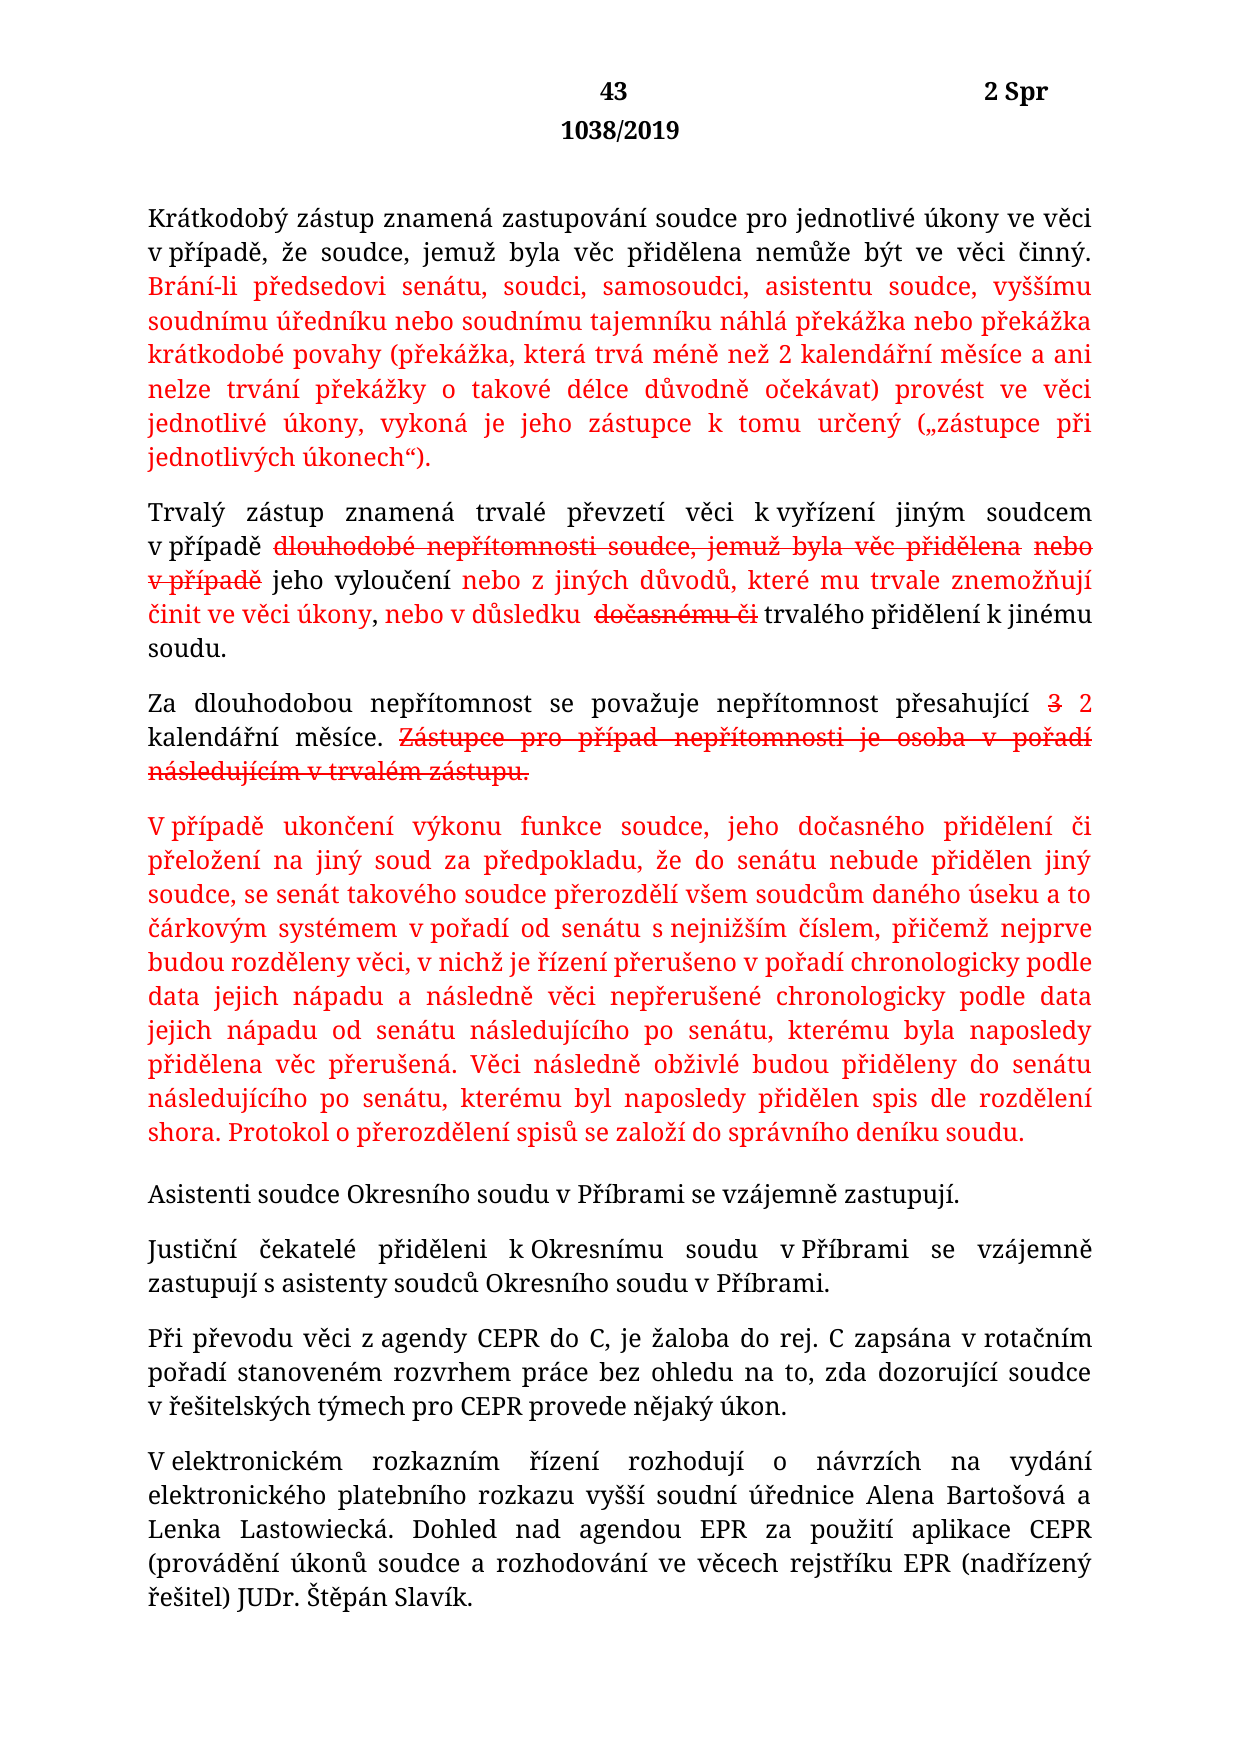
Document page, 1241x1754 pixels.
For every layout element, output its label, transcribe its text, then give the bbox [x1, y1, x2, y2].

text V případě ukončení výkonu funkce soudce, jeho dočasného přidělení či přeložení na jiný soud za předpokladu, že do senátu nebude přidělen jiný soudce, se senát takového soudce přerozdělí všem soudcům daného úseku a to čárkovým systémem v pořadí od senátu s nejnižším číslem, přičemž nejprve budou rozděleny věci, v nichž je řízení přerušeno v pořadí chronologicky podle data jejich nápadu a následně věci nepřerušené chronologicky podle data jejich nápadu od senátu následujícího po senátu, kterému byla naposledy přidělena věc přerušená. Věci následně obživlé budou přiděleny do senátu následujícího po senátu, kterému byl naposledy přidělen spis dle rozdělení shora. Protokol o přerozdělení spisů se založí do správního deníku soudu. [148, 808, 1093, 1149]
text Justiční čekatelé přiděleni k Okresnímu soudu v Příbrami se vzájemně zastupují s asistenty soudců Okresního soudu v Příbrami. [148, 1232, 1093, 1300]
text Asistenti soudce Okresního soudu v Příbrami se vzájemně zastupují. [148, 1177, 1093, 1211]
text V elektronickém rozkazním řízení rozhodují o návrzích na vydání elektronického platebního rozkazu vyšší soudní úřednice Alena Bartošová a Lenka Lastowiecká. Dohled nad agendou EPR za použití aplikace CEPR (provádění úkonů soudce a rozhodování ve věcech rejstříku EPR (nadřízený řešitel) JUDr. Štěpán Slavík. [148, 1443, 1093, 1614]
text Při převodu věci z agendy CEPR do C, je žaloba do rej. C zapsána v rotačním pořadí stanoveném rozvrhem práce bez ohledu na to, zda dozorující soudce v řešitelských týmech pro CEPR provede nějaký úkon. [148, 1321, 1093, 1423]
text Trvalý zástup znamená trvalé převzetí věci k vyřízení jiným soudcem v případě dlouhodobé nepřítomnosti soudce, jemuž byla věc přidělena nebo v případě jeho vyloučení nebo z jiných důvodů, které mu trvale znemožňují činit ve věci úkony, nebo v důsledku dočasnému či trvalého přidělení k jinému soudu. [148, 494, 1093, 664]
text Za dlouhodobou nepřítomnost se považuje nepřítomnost přesahující 3 2 kalendářní měsíce. Zástupce pro případ nepřítomnosti je osoba v pořadí následujícím v trvalém zástupu. [148, 685, 1093, 788]
text Krátkodobý zástup znamená zastupování soudce pro jednotlivé úkony ve věci v případě, že soudce, jemuž byla věc přidělena nemůže být ve věci činný. Brání-li předsedovi senátu, soudci, samosoudci, asistentu soudce, vyššímu soudnímu úředníku nebo soudnímu tajemníku náhlá překážka nebo překážka krátkodobé povahy (překážka, která trvá méně než 2 kalendářní měsíce a ani nelze trvání překážky o takové délce důvodně očekávat) provést ve věci jednotlivé úkony, vykoná je jeho zástupce k tomu určený („zástupce při jednotlivých úkonech“). [148, 201, 1093, 473]
